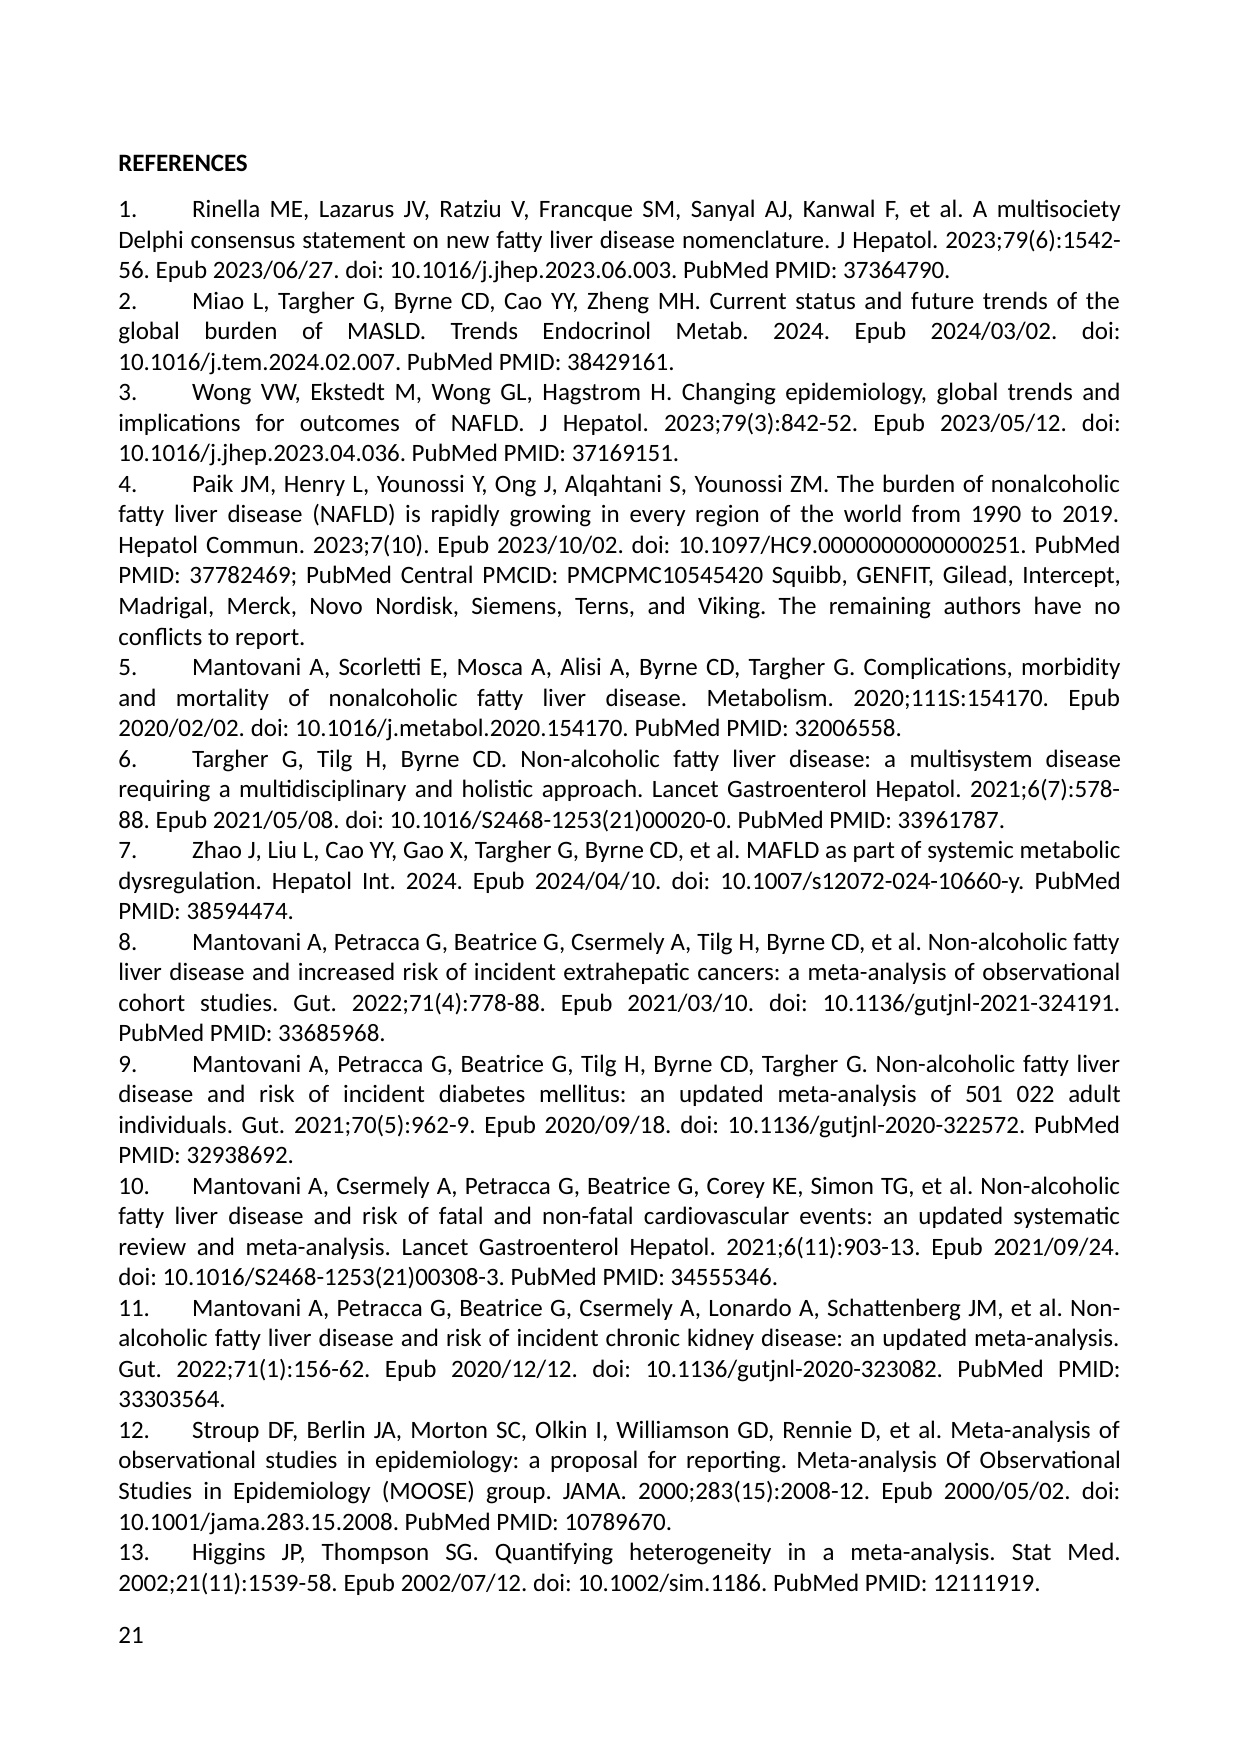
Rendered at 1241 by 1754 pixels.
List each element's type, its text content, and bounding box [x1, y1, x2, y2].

text 3. Wong VW, Ekstedt M, Wong GL, Hagstrom H. Changing epidemiology, global trends and implications for outcomes of NAFLD. J Hepatol. 2023;79(3):842-52. Epub 2023/05/12. doi: 10.1016/j.jhep.2023.04.036. PubMed PMID: 37169151. [118, 376, 1122, 468]
text 1. Rinella ME, Lazarus JV, Ratziu V, Francque SM, Sanyal AJ, Kanwal F, et al. A multisociety Delphi consensus statement on new fatty liver disease nomenclature. J Hepatol. 2023;79(6):1542-56. Epub 2023/06/27. doi: 10.1016/j.jhep.2023.06.003. PubMed PMID: 37364790. [118, 193, 1122, 285]
text 7. Zhao J, Liu L, Cao YY, Gao X, Targher G, Byrne CD, et al. MAFLD as part of systemic metabolic dysregulation. Hepatol Int. 2024. Epub 2024/04/10. doi: 10.1007/s12072-024-10660-y. PubMed PMID: 38594474. [118, 834, 1122, 926]
text 10. Mantovani A, Csermely A, Petracca G, Beatrice G, Corey KE, Simon TG, et al. Non-alcoholic fatty liver disease and risk of fatal and non-fatal cardiovascular events: an updated systematic review and meta-analysis. Lancet Gastroenterol Hepatol. 2021;6(11):903-13. Epub 2021/09/24. doi: 10.1016/S2468-1253(21)00308-3. PubMed PMID: 34555346. [118, 1170, 1122, 1292]
text 12. Stroup DF, Berlin JA, Morton SC, Olkin I, Williamson GD, Rennie D, et al. Meta-analysis of observational studies in epidemiology: a proposal for reporting. Meta-analysis Of Observational Studies in Epidemiology (MOOSE) group. JAMA. 2000;283(15):2008-12. Epub 2000/05/02. doi: 10.1001/jama.283.15.2008. PubMed PMID: 10789670. [118, 1414, 1122, 1536]
text 4. Paik JM, Henry L, Younossi Y, Ong J, Alqahtani S, Younossi ZM. The burden of nonalcoholic fatty liver disease (NAFLD) is rapidly growing in every region of the world from 1990 to 2019. Hepatol Commun. 2023;7(10). Epub 2023/10/02. doi: 10.1097/HC9.0000000000000251. PubMed PMID: 37782469; PubMed Central PMCID: PMCPMC10545420 Squibb, GENFIT, Gilead, Intercept, Madrigal, Merck, Novo Nordisk, Siemens, Terns, and Viking. The remaining authors have no conflicts to report. [118, 468, 1122, 651]
text 8. Mantovani A, Petracca G, Beatrice G, Csermely A, Tilg H, Byrne CD, et al. Non-alcoholic fatty liver disease and increased risk of incident extrahepatic cancers: a meta-analysis of observational cohort studies. Gut. 2022;71(4):778-88. Epub 2021/03/10. doi: 10.1136/gutjnl-2021-324191. PubMed PMID: 33685968. [118, 926, 1122, 1048]
text 6. Targher G, Tilg H, Byrne CD. Non-alcoholic fatty liver disease: a multisystem disease requiring a multidisciplinary and holistic approach. Lancet Gastroenterol Hepatol. 2021;6(7):578-88. Epub 2021/05/08. doi: 10.1016/S2468-1253(21)00020-0. PubMed PMID: 33961787. [118, 743, 1122, 834]
text 2. Miao L, Targher G, Byrne CD, Cao YY, Zheng MH. Current status and future trends of the global burden of MASLD. Trends Endocrinol Metab. 2024. Epub 2024/03/02. doi: 10.1016/j.tem.2024.02.007. PubMed PMID: 38429161. [118, 285, 1122, 376]
text 13. Higgins JP, Thompson SG. Quantifying heterogeneity in a meta-analysis. Stat Med. 2002;21(11):1539-58. Epub 2002/07/12. doi: 10.1002/sim.1186. PubMed PMID: 12111919. [118, 1536, 1122, 1597]
text REFERENCES [118, 148, 1122, 178]
text 9. Mantovani A, Petracca G, Beatrice G, Tilg H, Byrne CD, Targher G. Non-alcoholic fatty liver disease and risk of incident diabetes mellitus: an updated meta-analysis of 501 022 adult individuals. Gut. 2021;70(5):962-9. Epub 2020/09/18. doi: 10.1136/gutjnl-2020-322572. PubMed PMID: 32938692. [118, 1048, 1122, 1170]
text 5. Mantovani A, Scorletti E, Mosca A, Alisi A, Byrne CD, Targher G. Complications, morbidity and mortality of nonalcoholic fatty liver disease. Metabolism. 2020;111S:154170. Epub 2020/02/02. doi: 10.1016/j.metabol.2020.154170. PubMed PMID: 32006558. [118, 651, 1122, 743]
text 11. Mantovani A, Petracca G, Beatrice G, Csermely A, Lonardo A, Schattenberg JM, et al. Non-alcoholic fatty liver disease and risk of incident chronic kidney disease: an updated meta-analysis. Gut. 2022;71(1):156-62. Epub 2020/12/12. doi: 10.1136/gutjnl-2020-323082. PubMed PMID: 33303564. [118, 1292, 1122, 1414]
